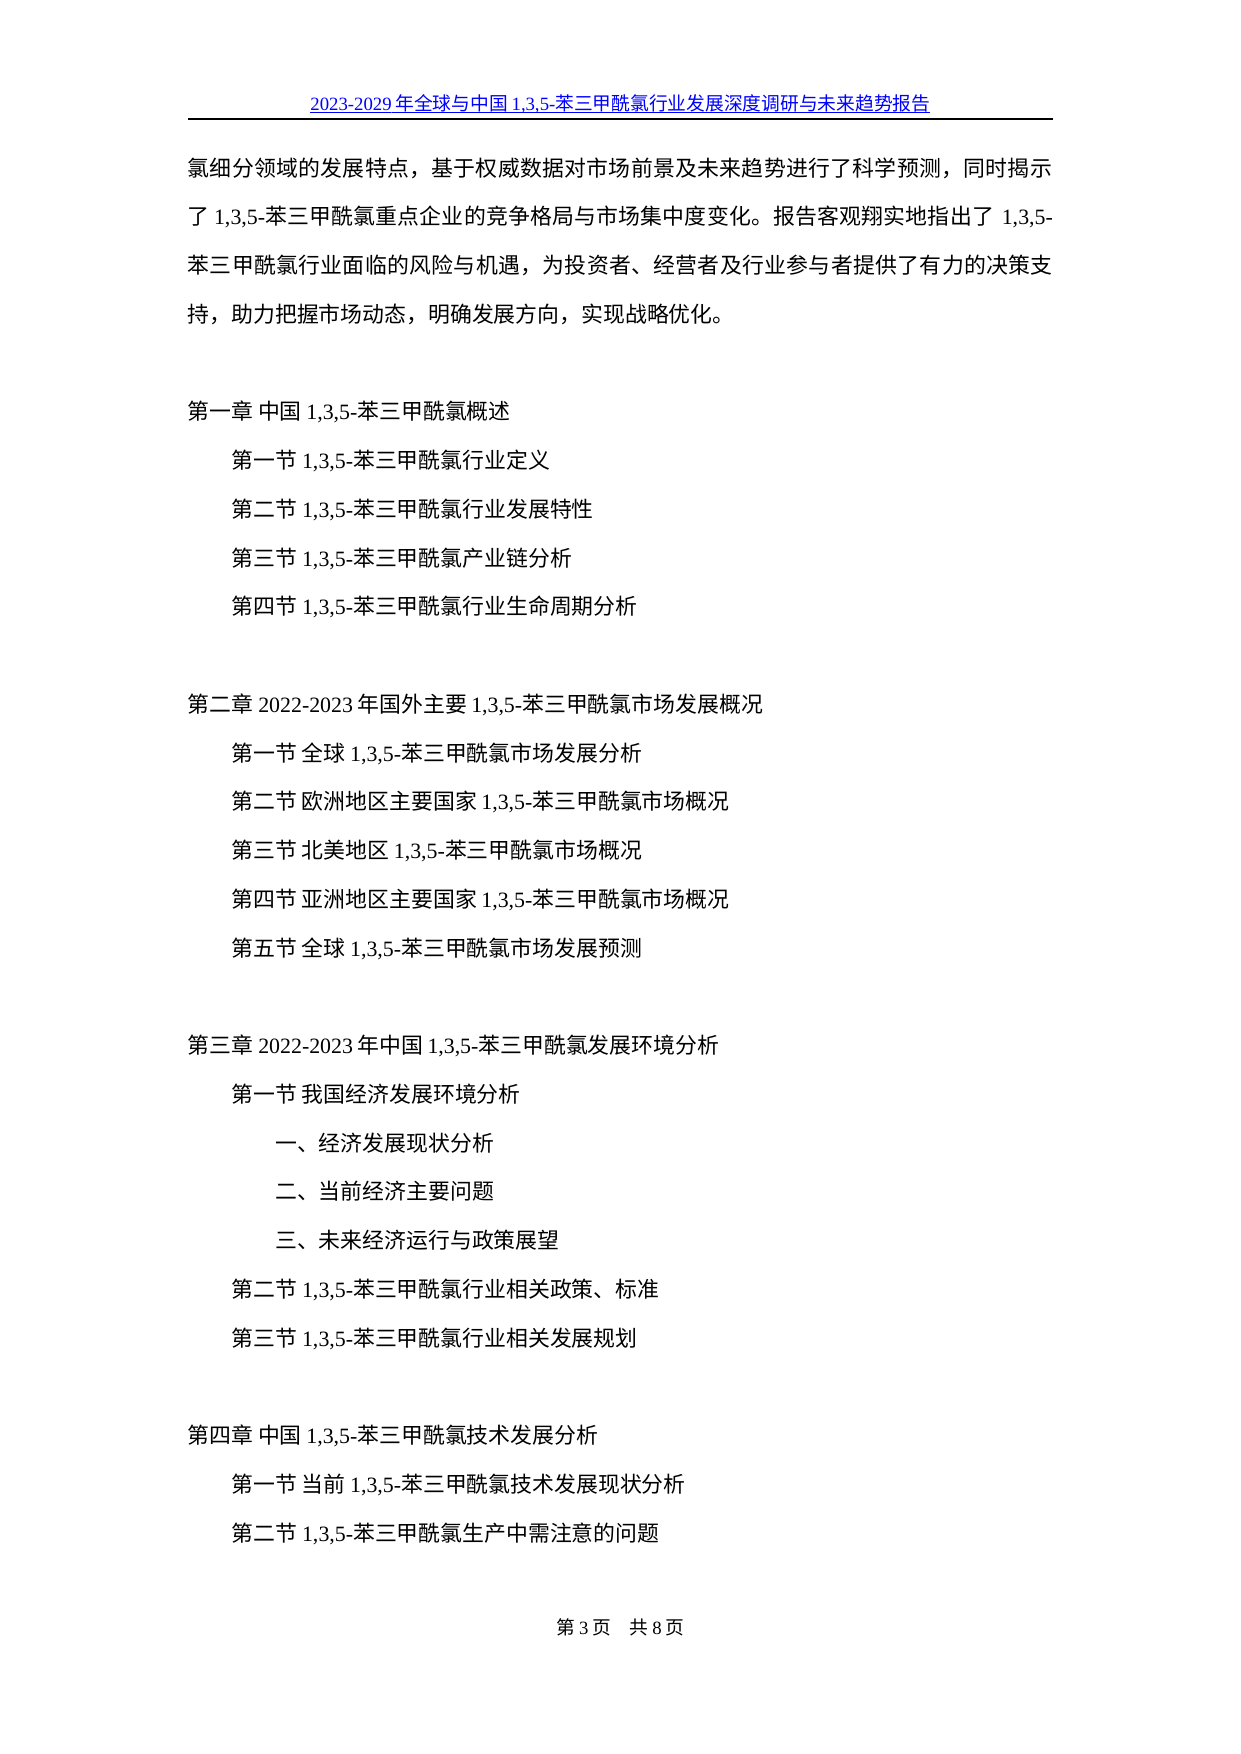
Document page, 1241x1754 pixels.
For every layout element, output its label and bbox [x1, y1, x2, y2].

text [187, 150, 1053, 1548]
